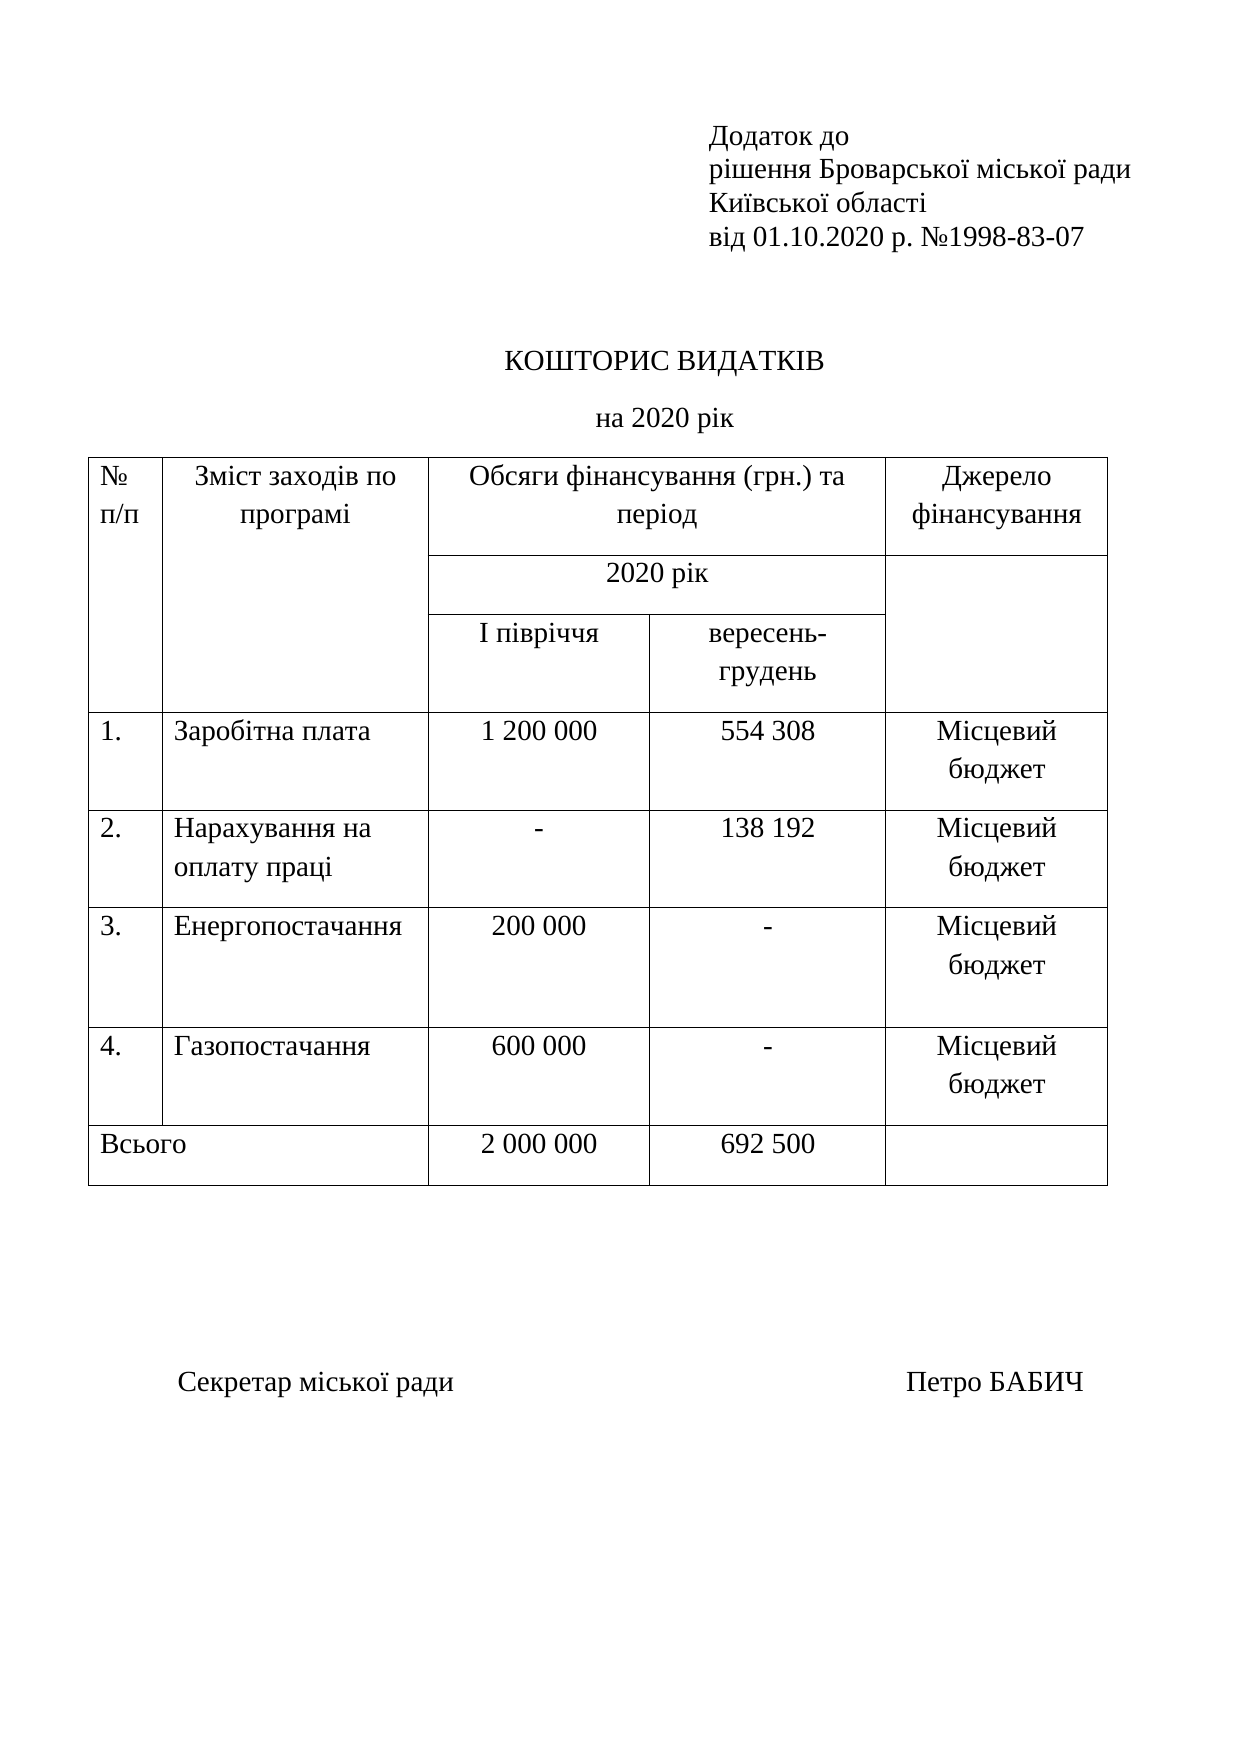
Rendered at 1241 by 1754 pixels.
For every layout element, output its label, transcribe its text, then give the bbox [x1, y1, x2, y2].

table_cell 2. [89, 811, 162, 907]
table_cell Енергопостачання [163, 908, 428, 1027]
table_header Обсяги фінансування (грн.) та період [429, 458, 885, 554]
text Додаток до [709, 118, 1152, 152]
table_header Зміст заходів по програмі [163, 458, 428, 712]
table_cell 1. [89, 713, 162, 809]
table_header № п/п [89, 458, 162, 712]
table_cell І півріччя [429, 615, 649, 712]
table_cell Місцевий бюджет [886, 908, 1107, 1027]
table_cell 692 500 [650, 1126, 885, 1185]
table_cell 200 000 [429, 908, 649, 1027]
table_cell - [429, 811, 649, 907]
table_cell 2 000 000 [429, 1126, 649, 1185]
table_cell [886, 556, 1107, 712]
text рішення Броварської міської ради [709, 152, 1152, 185]
text на 2020 рік [177, 400, 1152, 433]
text від 01.10.2020 р. №1998-83-07 [709, 219, 1152, 252]
table_cell 4. [89, 1028, 162, 1125]
table_cell 138 192 [650, 811, 885, 907]
table_cell Газопостачання [163, 1028, 428, 1125]
table_cell [886, 1126, 1107, 1185]
table_cell - [650, 908, 885, 1027]
table_header Джерело фінансування [886, 458, 1107, 554]
table_cell вересень-грудень [650, 615, 885, 712]
table_cell 554 308 [650, 713, 885, 809]
text Київської області [709, 185, 1152, 219]
table_cell Місцевий бюджет [886, 713, 1107, 809]
table_cell 600 000 [429, 1028, 649, 1125]
table_cell Заробітна плата [163, 713, 428, 809]
table_cell Нарахування на оплату праці [163, 811, 428, 907]
table_cell 1 200 000 [429, 713, 649, 809]
table_cell Місцевий бюджет [886, 811, 1107, 907]
table_cell Всього [89, 1126, 428, 1185]
table_cell - [650, 1028, 885, 1125]
table_cell Місцевий бюджет [886, 1028, 1107, 1125]
table_cell 2020 рік [429, 556, 885, 614]
table_cell 3. [89, 908, 162, 1027]
text КОШТОРИС ВИДАТКІВ [177, 343, 1152, 376]
text Секретар міської ради Петро БАБИЧ [177, 1364, 1152, 1398]
